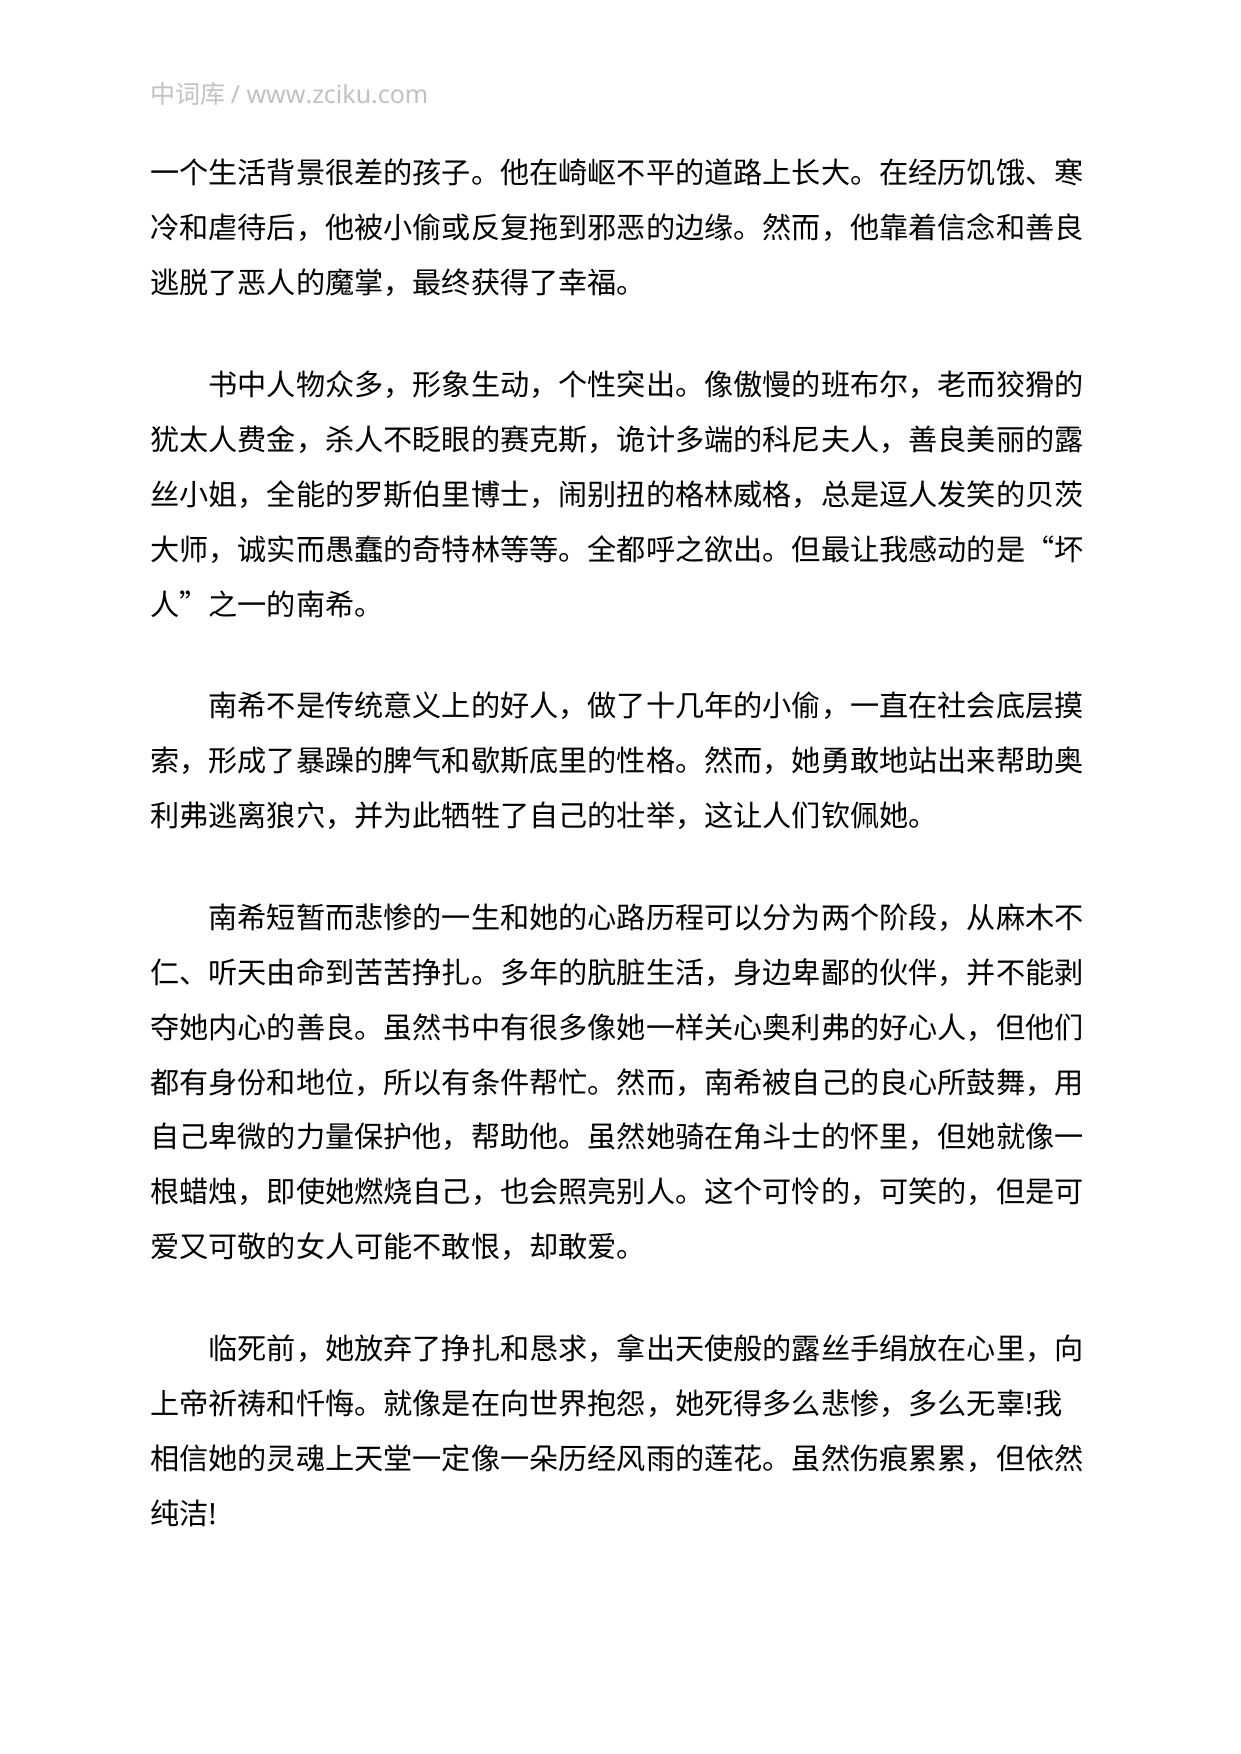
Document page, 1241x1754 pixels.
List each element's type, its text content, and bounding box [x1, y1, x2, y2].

text 临死前，她放弃了挣扎和恳求，拿出天使般的露丝手绢放在心里，向上帝祈祷和忏悔。就像是在向世界抱怨，她死得多么悲惨，多么无辜!我相信她的灵魂上天堂一定像一朵历经风雨的莲花。虽然伤痕累累，但依然纯洁! [150, 1326, 1090, 1533]
text 南希短暂而悲惨的一生和她的心路历程可以分为两个阶段，从麻木不仁、听天由命到苦苦挣扎。多年的肮脏生活，身边卑鄙的伙伴，并不能剥夺她内心的善良。虽然书中有很多像她一样关心奥利弗的好心人，但他们都有身份和地位，所以有条件帮忙。然而，南希被自己的良心所鼓舞，用自己卑微的力量保护他，帮助他。虽然她骑在角斗士的怀里，但她就像一根蜡烛，即使她燃烧自己，也会照亮别人。这个可怜的，可笑的，但是可爱又可敬的女人可能不敢恨，却敢爱。 [150, 894, 1090, 1266]
text 书中人物众多，形象生动，个性突出。像傲慢的班布尔，老而狡猾的犹太人费金，杀人不眨眼的赛克斯，诡计多端的科尼夫人，善良美丽的露丝小姐，全能的罗斯伯里博士，闹别扭的格林威格，总是逗人发笑的贝茨大师，诚实而愚蠢的奇特林等等。全都呼之欲出。但最让我感动的是“坏人”之一的南希。 [150, 362, 1090, 623]
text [150, 150, 1090, 302]
text 南希不是传统意义上的好人，做了十几年的小偷，一直在社会底层摸索，形成了暴躁的脾气和歇斯底里的性格。然而，她勇敢地站出来帮助奥利弗逃离狼穴，并为此牺牲了自己的壮举，这让人们钦佩她。 [150, 683, 1090, 835]
